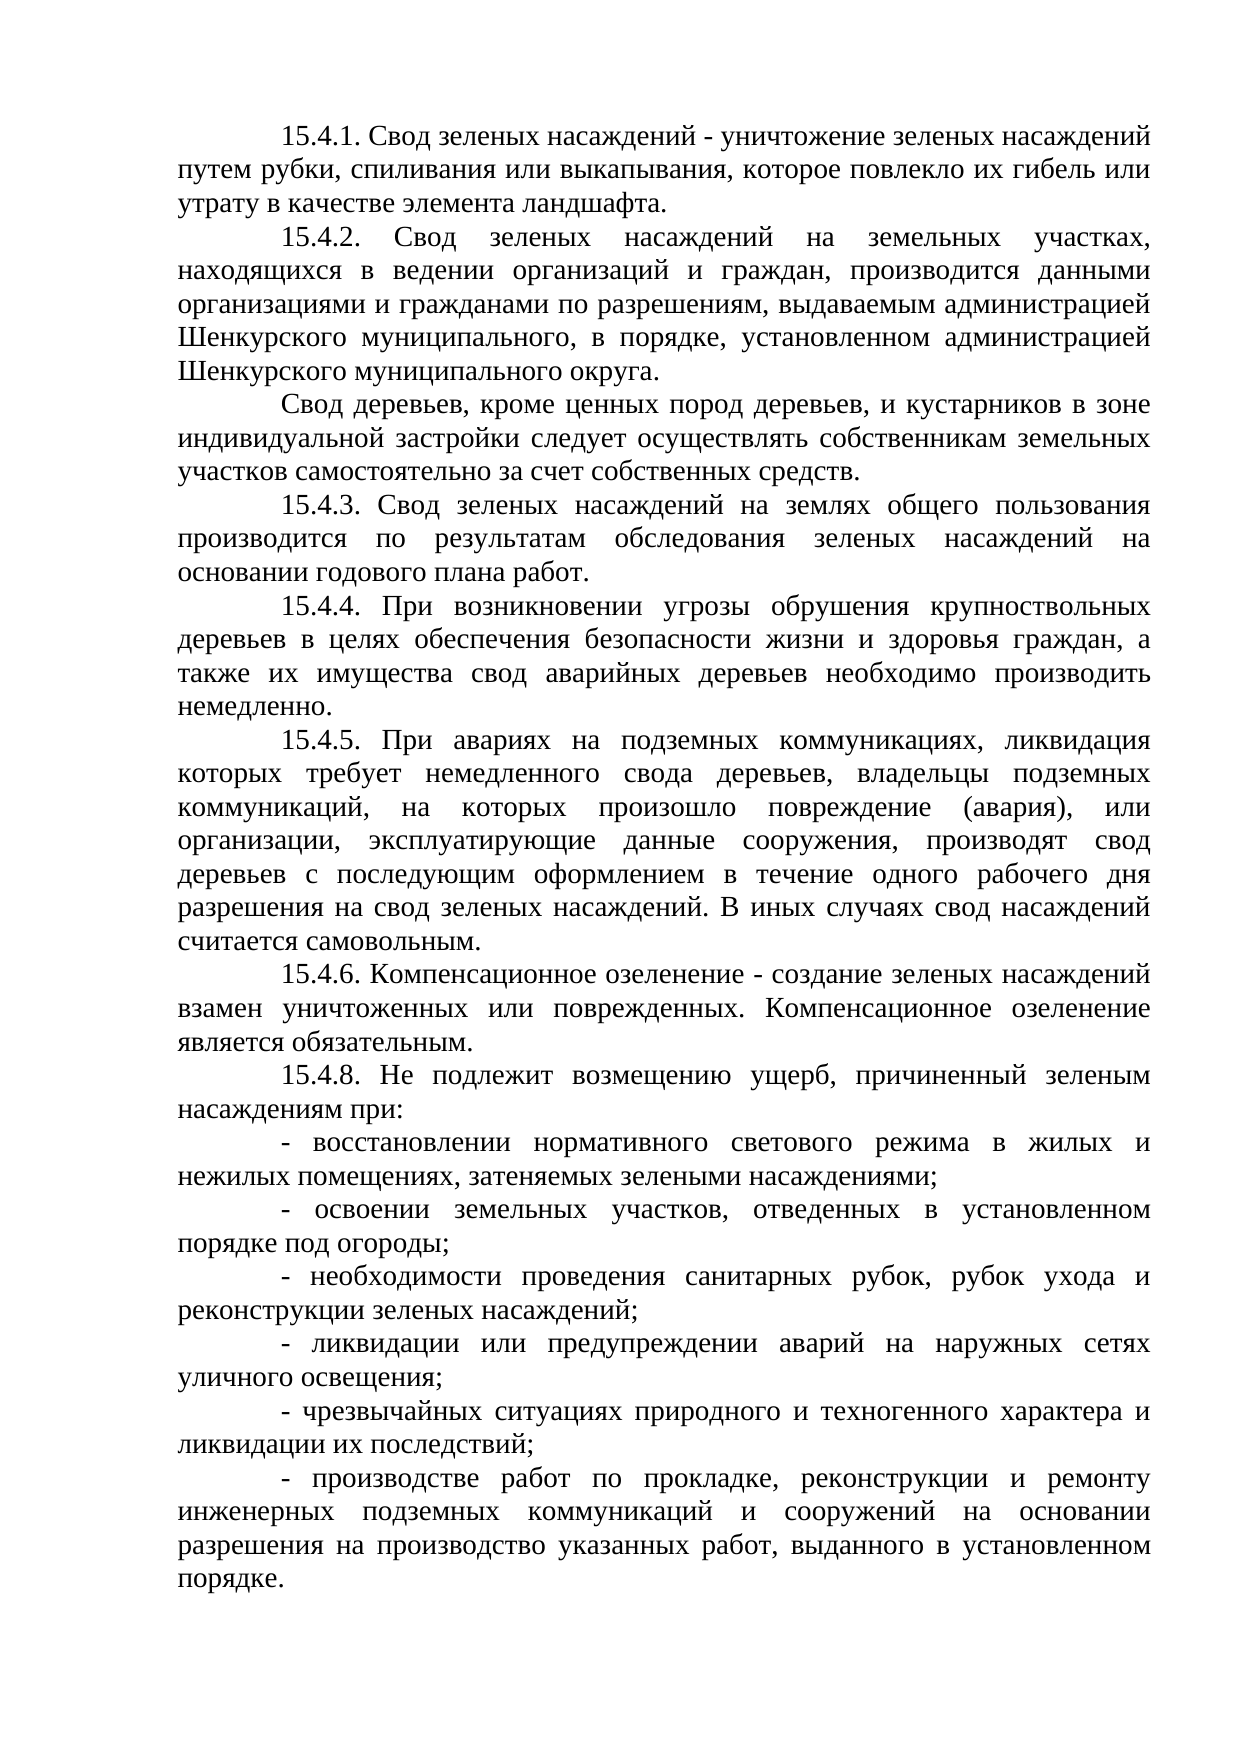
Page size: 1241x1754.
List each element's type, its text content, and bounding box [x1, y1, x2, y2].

text - чрезвычайных ситуациях природного и техногенного характера и ликвидации их последствий; [177, 1393, 1152, 1460]
text 15.4.2. Свод зеленых насаждений на земельных участках, находящихся в ведении организаций и граждан, производится данными организациями и гражданами по разрешениям, выдаваемым администрацией Шенкурского муниципального, в порядке, установленном администрацией Шенкурского муниципального округа. [177, 219, 1152, 386]
text 15.4.3. Свод зеленых насаждений на землях общего пользования производится по результатам обследования зеленых насаждений на основании годового плана работ. [177, 487, 1152, 588]
text 15.4.8. Не подлежит возмещению ущерб, причиненный зеленым насаждениям при: [177, 1057, 1152, 1124]
text 15.4.4. При возникновении угрозы обрушения крупноствольных деревьев в целях обеспечения безопасности жизни и здоровья граждан, а также их имущества свод аварийных деревьев необходимо производить немедленно. [177, 588, 1152, 722]
text - производстве работ по прокладке, реконструкции и ремонту инженерных подземных коммуникаций и сооружений на основании разрешения на производство указанных работ, выданного в установленном порядке. [177, 1460, 1152, 1594]
text Свод деревьев, кроме ценных пород деревьев, и кустарников в зоне индивидуальной застройки следует осуществлять собственникам земельных участков самостоятельно за счет собственных средств. [177, 386, 1152, 487]
text - необходимости проведения санитарных рубок, рубок ухода и реконструкции зеленых насаждений; [177, 1258, 1152, 1326]
text - освоении земельных участков, отведенных в установленном порядке под огороды; [177, 1191, 1152, 1258]
text - ликвидации или предупреждении аварий на наружных сетях уличного освещения; [177, 1326, 1152, 1393]
text 15.4.5. При авариях на подземных коммуникациях, ликвидация которых требует немедленного свода деревьев, владельцы подземных коммуникаций, на которых произошло повреждение (авария), или организации, эксплуатирующие данные сооружения, производят свод деревьев с последующим оформлением в течение одного рабочего дня разрешения на свод зеленых насаждений. В иных случаях свод насаждений считается самовольным. [177, 722, 1152, 957]
text 15.4.6. Компенсационное озеленение - создание зеленых насаждений взамен уничтоженных или поврежденных. Компенсационное озеленение является обязательным. [177, 957, 1152, 1057]
text 15.4.1. Свод зеленых насаждений - уничтожение зеленых насаждений путем рубки, спиливания или выкапывания, которое повлекло их гибель или утрату в качестве элемента ландшафта. [177, 118, 1152, 219]
text - восстановлении нормативного светового режима в жилых и нежилых помещениях, затеняемых зелеными насаждениями; [177, 1124, 1152, 1191]
